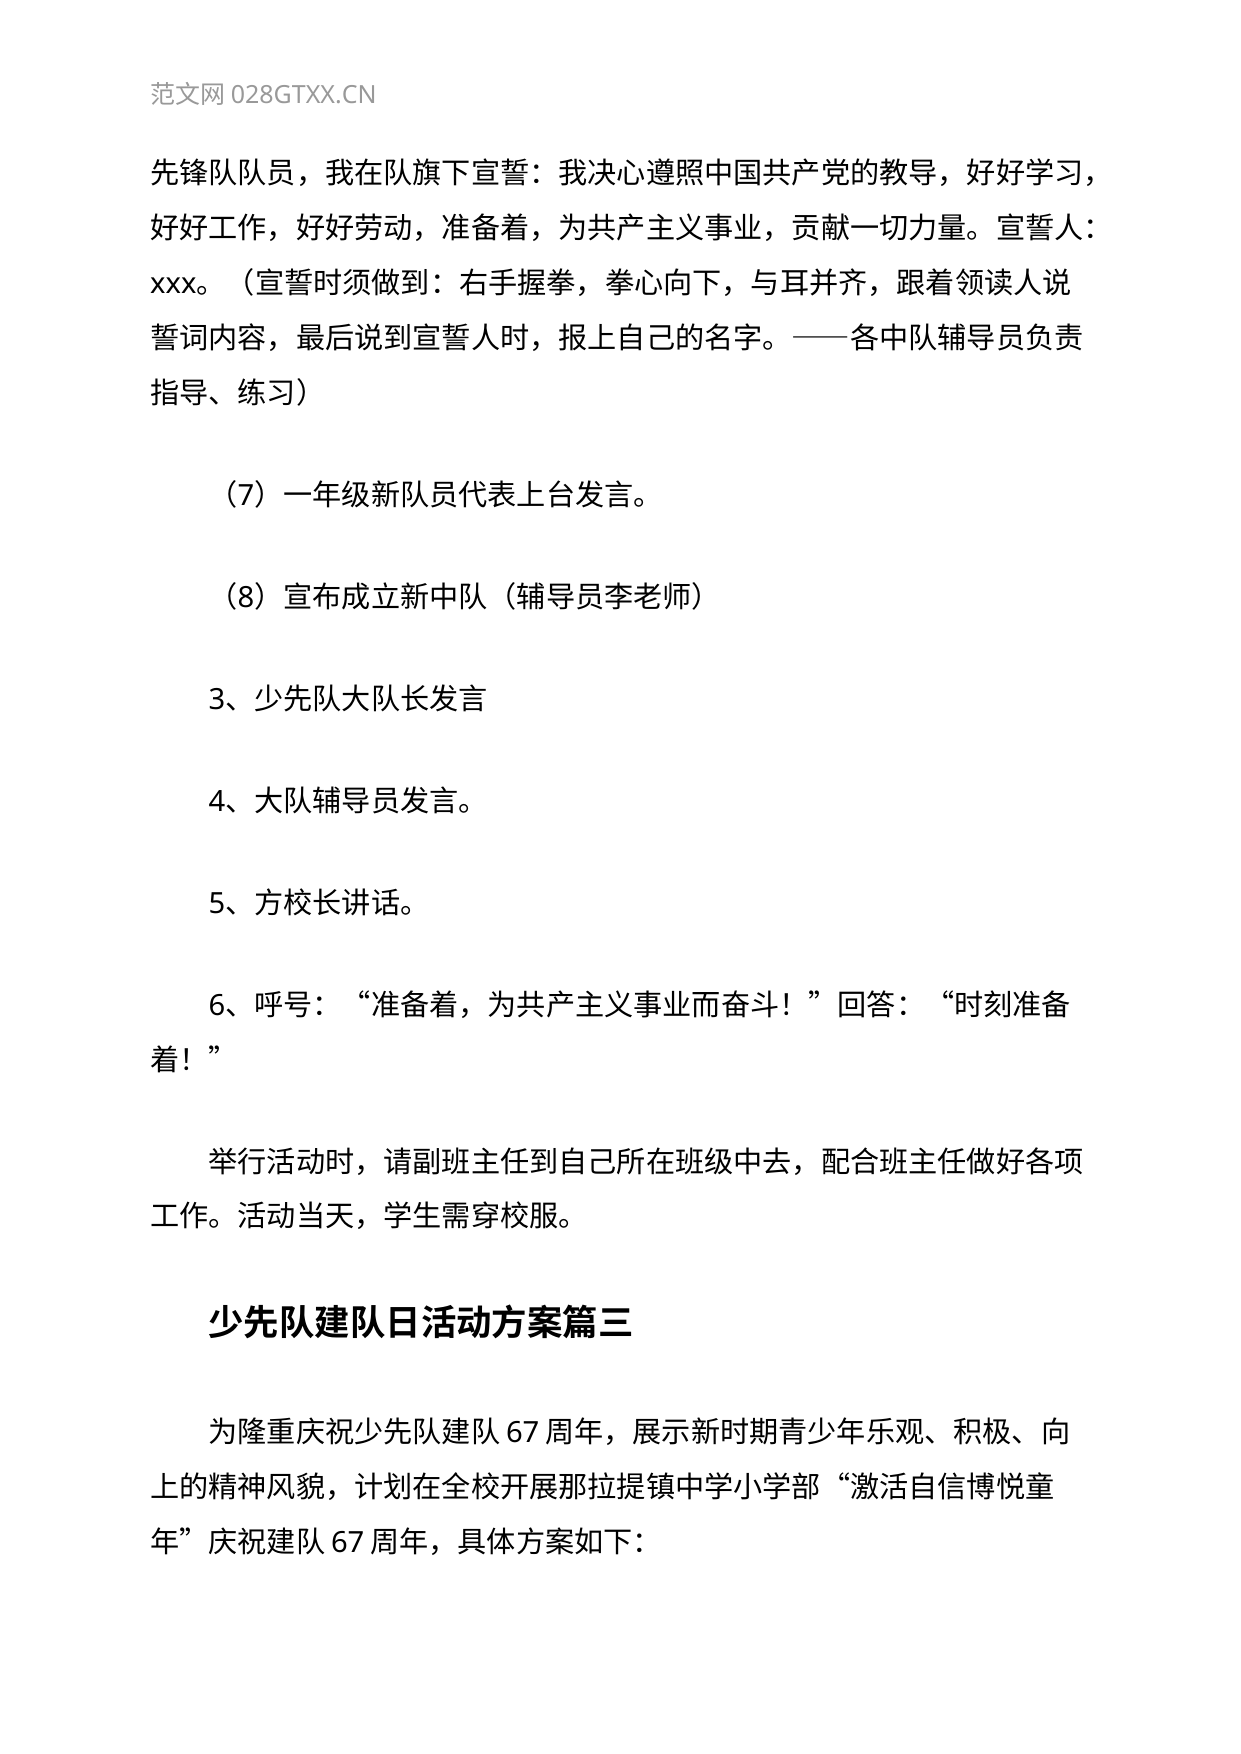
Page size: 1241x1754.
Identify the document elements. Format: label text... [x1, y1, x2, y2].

text 4、大队辅导员发言。 [150, 777, 1090, 820]
text 3、少先队大队长发言 [150, 675, 1090, 718]
text （8）宣布成立新中队（辅导员李老师） [150, 573, 1090, 616]
text 为隆重庆祝少先队建队67周年，展示新时期青少年乐观、积极、向上的精神风貌，计划在全校开展那拉提镇中学小学部“激活自信博悦童年”庆祝建队67周年，具体方案如下： [150, 1408, 1090, 1561]
text 少先队建队日活动方案篇三 [150, 1295, 1090, 1346]
text 6、呼号：“准备着，为共产主义事业而奋斗！”回答：“时刻准备着！” [150, 981, 1090, 1079]
text 5、方校长讲话。 [150, 879, 1090, 922]
text （7）一年级新队员代表上台发言。 [150, 471, 1090, 514]
text 举行活动时，请副班主任到自己所在班级中去，配合班主任做好各项工作。活动当天，学生需穿校服。 [150, 1138, 1090, 1235]
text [150, 150, 1090, 412]
